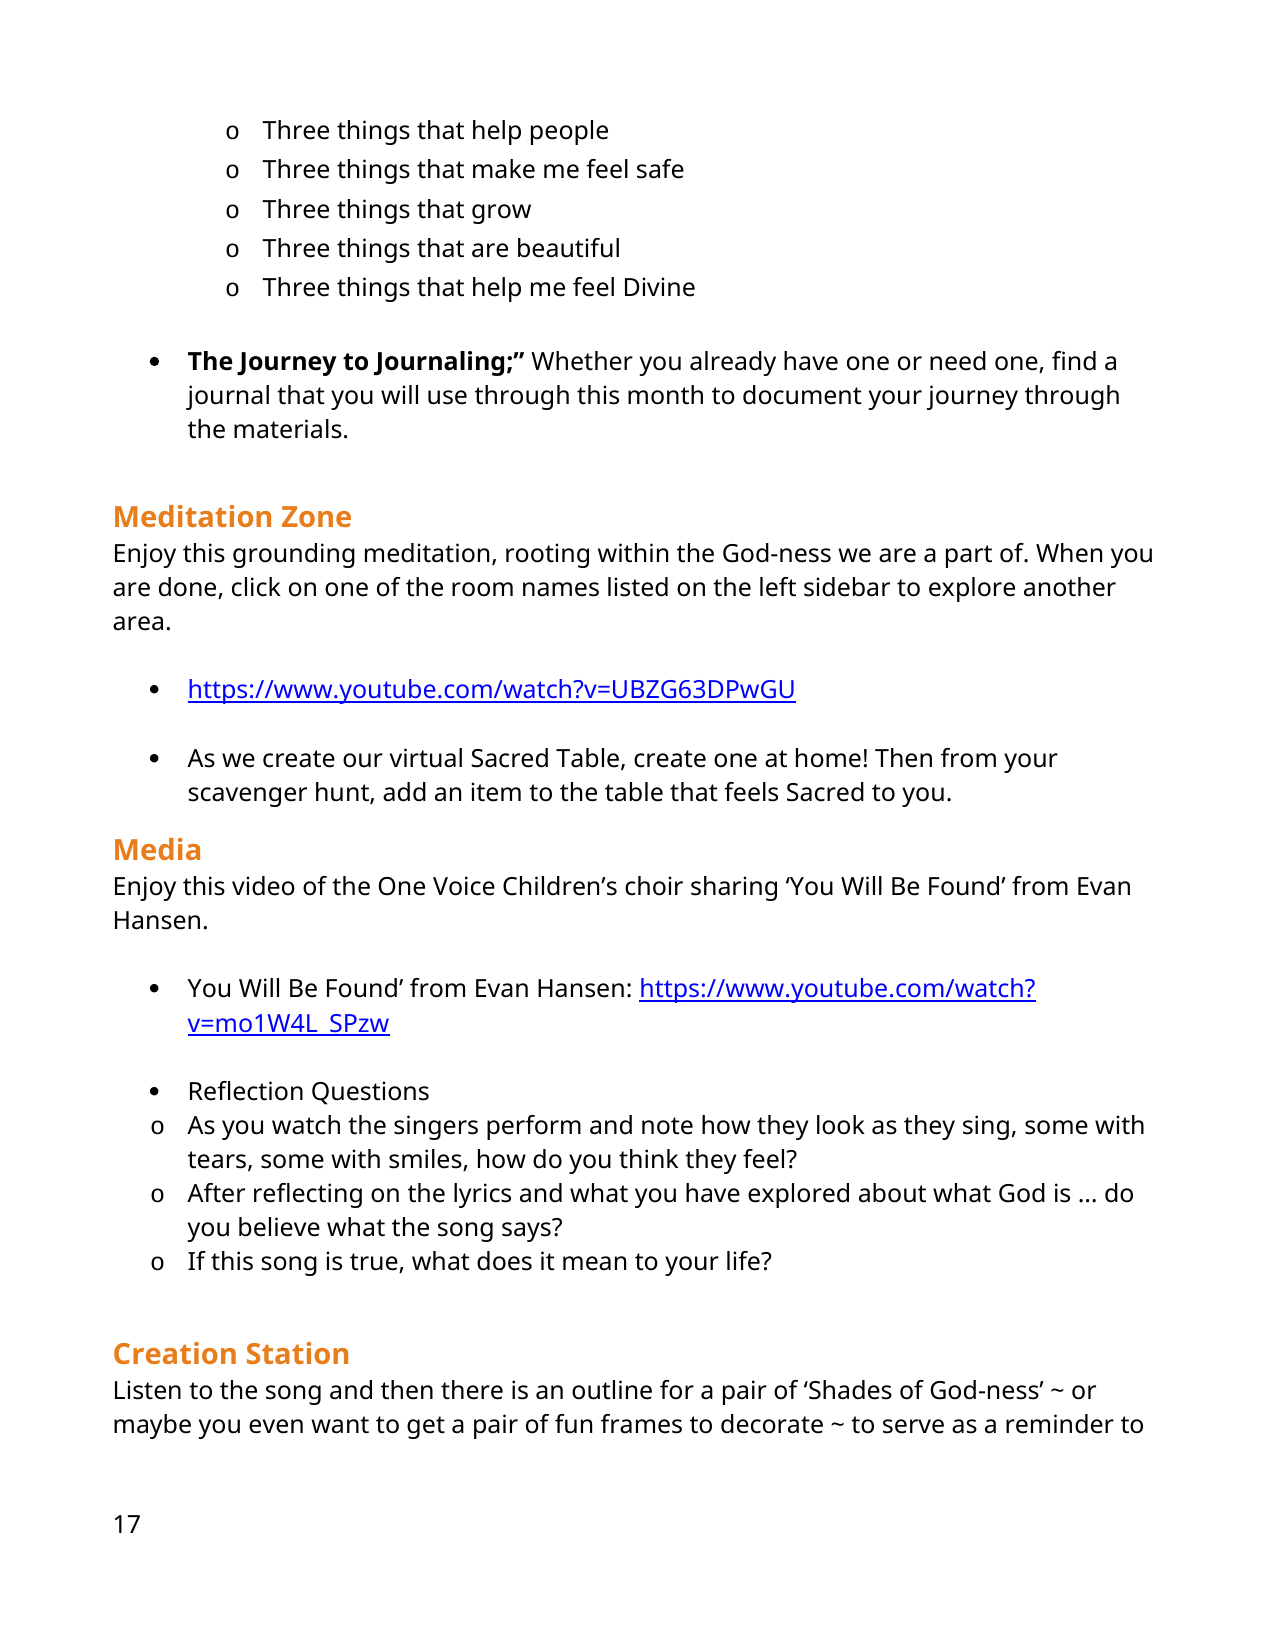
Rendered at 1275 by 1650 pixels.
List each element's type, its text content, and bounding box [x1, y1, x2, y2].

list Three things that are beautiful [225, 231, 1162, 265]
list You Will Be Found’ from Evan Hansen: https://www.youtube.com/watch?v=mo1W4L_SPzw [150, 971, 1162, 1039]
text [112, 1373, 1162, 1441]
list Three things that grow [225, 191, 1162, 226]
list As you watch the singers perform and note how they look as they sing, some with tears, some with smiles, how do you think they feel? [150, 1107, 1162, 1176]
text Enjoy this grounding meditation, rooting within the God-ness we are a part of. When you are done, click on one of the room names listed on the left sidebar to explore another area. [112, 536, 1162, 638]
list Three things that help me feel Divine [225, 270, 1162, 304]
list As we create our virtual Sacred Table, create one at home! Then from your scavenger hunt, add an item to the table that feels Sacred to you. [150, 740, 1162, 808]
list Reflection Questions [150, 1073, 1162, 1107]
list https://www.youtube.com/watch?v=UBZG63DPwGU [150, 672, 1162, 706]
subtitle Creation Station [112, 1333, 1162, 1373]
list If this song is true, what does it mean to your life? [150, 1244, 1162, 1278]
text Enjoy this video of the One Voice Children’s choir sharing ‘You Will Be Found’ from Evan Hansen. [112, 869, 1162, 937]
subtitle Media [112, 829, 1162, 869]
list The Journey to Journaling;” Whether you already have one or need one, find a journal that you will use through this month to document your journey through the materials. [150, 343, 1162, 446]
subtitle Meditation Zone [112, 496, 1162, 536]
list Three things that make me feel safe [225, 152, 1162, 186]
list After reflecting on the lyrics and what you have explored about what God is … do you believe what the song says? [150, 1176, 1162, 1244]
list Three things that help people [225, 112, 1162, 147]
